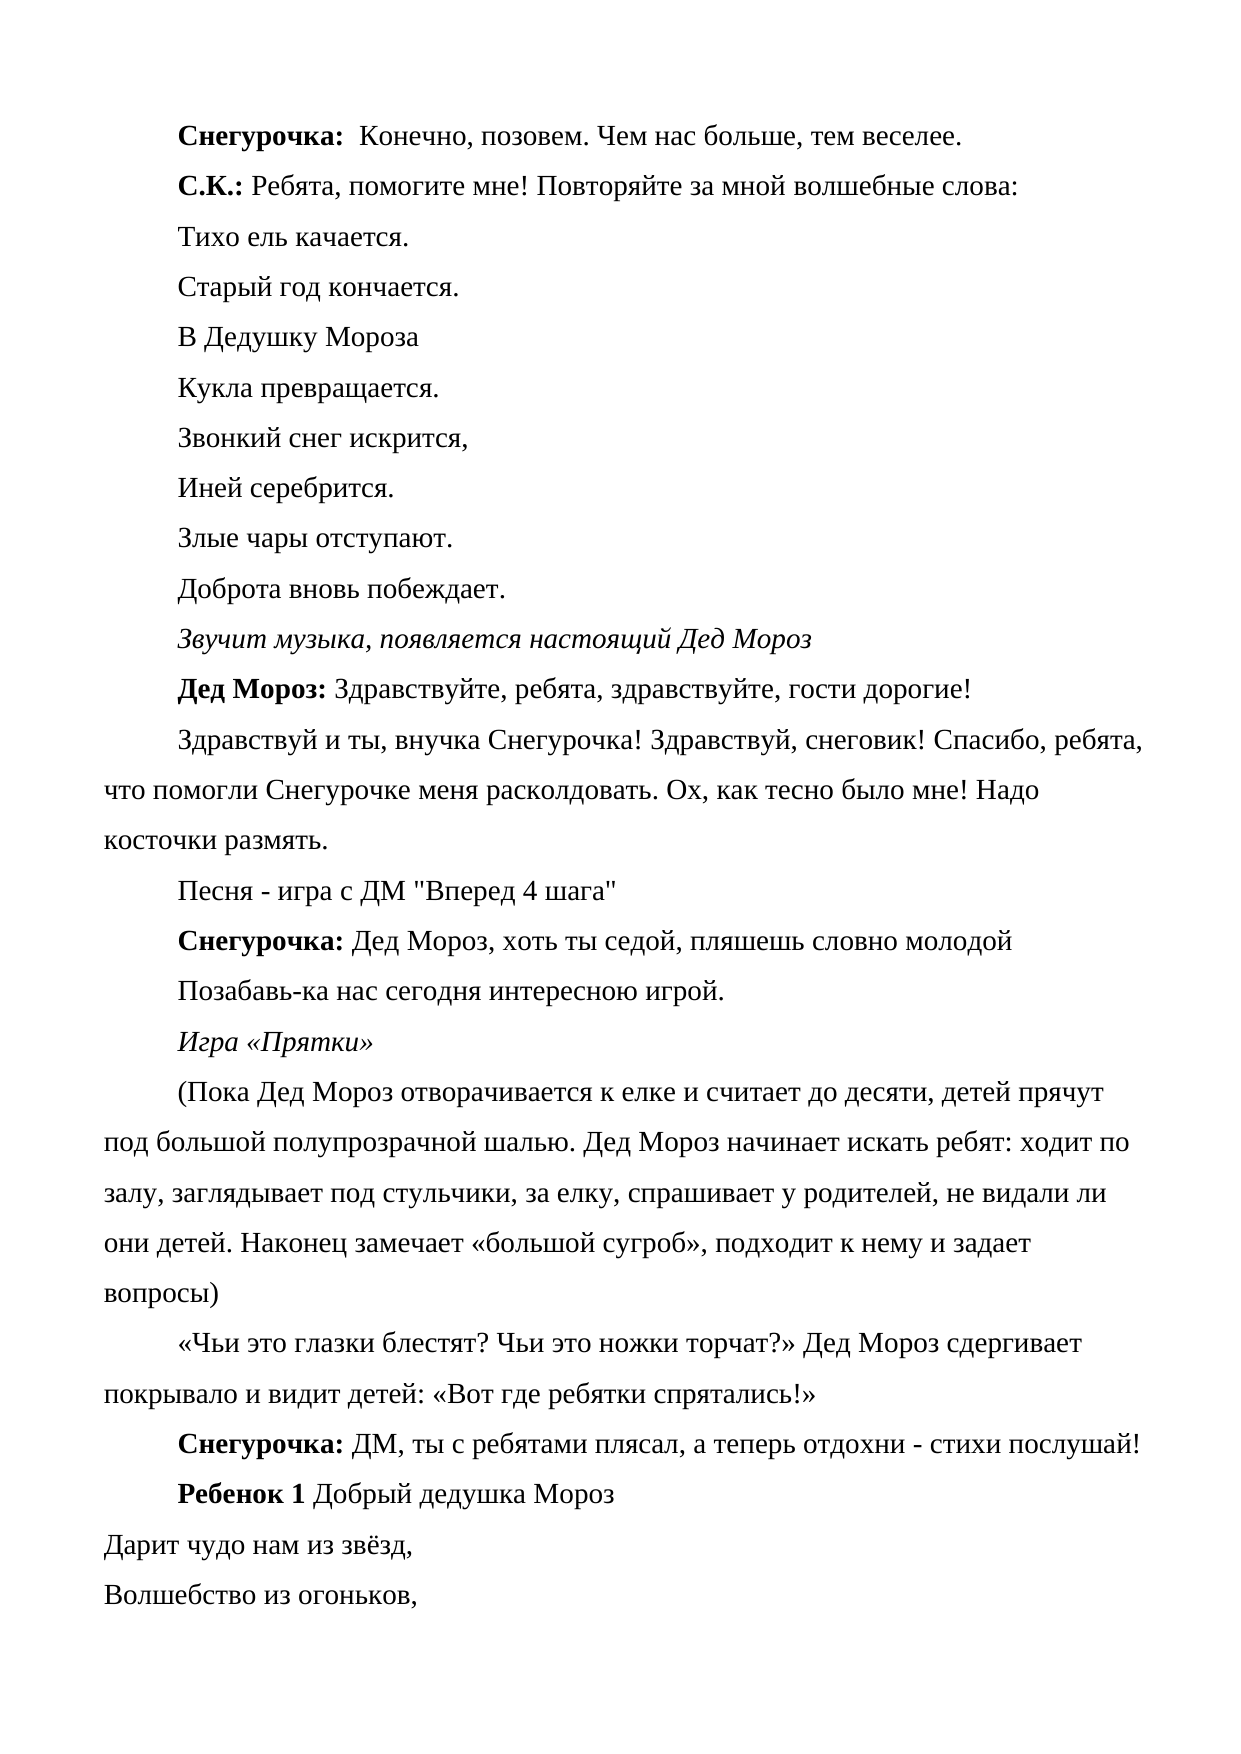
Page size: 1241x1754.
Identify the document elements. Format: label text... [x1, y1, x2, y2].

text Здравствуй и ты, внучка Снегурочка! Здравствуй, снеговик! Спасибо, ребята, что помогли Снегурочке меня расколдовать. Ох, как тесно было мне! Надо косточки размять. [103, 722, 1152, 856]
text Снегурочка: Дед Мороз, хоть ты седой, пляшешь словно молодой [103, 923, 1152, 957]
text Дед Мороз: Здравствуйте, ребята, здравствуйте, гости дорогие! [103, 672, 1152, 705]
text Снегурочка: ДМ, ты с ребятами плясал, а теперь отдохни - стихи послушай! [103, 1426, 1152, 1460]
text В Дедушку Мороза [103, 319, 1152, 353]
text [103, 1477, 1152, 1611]
text Доброта вновь побеждает. [103, 571, 1152, 604]
text Звонкий снег искрится, [103, 420, 1152, 453]
text Старый год кончается. [103, 269, 1152, 303]
text Позабавь-ка нас сегодня интересною игрой. [103, 973, 1152, 1007]
text Злые чары отступают. [103, 521, 1152, 554]
text Снегурочка: Конечно, позовем. Чем нас больше, тем веселее. [103, 118, 1152, 152]
text Песня - игра с ДМ "Вперед 4 шага" [103, 873, 1152, 906]
text С.К.: Ребята, помогите мне! Повторяйте за мной волшебные слова: [103, 168, 1152, 202]
text Звучит музыка, появляется настоящий Дед Мороз [103, 621, 1152, 655]
text Кукла превращается. [103, 370, 1152, 403]
text (Пока Дед Мороз отворачивается к елке и считает до десяти, детей прячут под большой полупрозрачной шалью. Дед Мороз начинает искать ребят: ходит по залу, заглядывает под стульчики, за елку, спрашивает у родителей, не видали ли они детей. Наконец замечает «большой сугроб», подходит к нему и задает вопросы) [103, 1074, 1152, 1309]
text «Чьи это глазки блестят? Чьи это ножки торчат?» Дед Мороз сдергивает покрывало и видит детей: «Вот где ребятки спрятались!» [103, 1326, 1152, 1409]
text Иней серебрится. [103, 470, 1152, 504]
text Игра «Прятки» [103, 1024, 1152, 1057]
text Тихо ель качается. [103, 219, 1152, 252]
